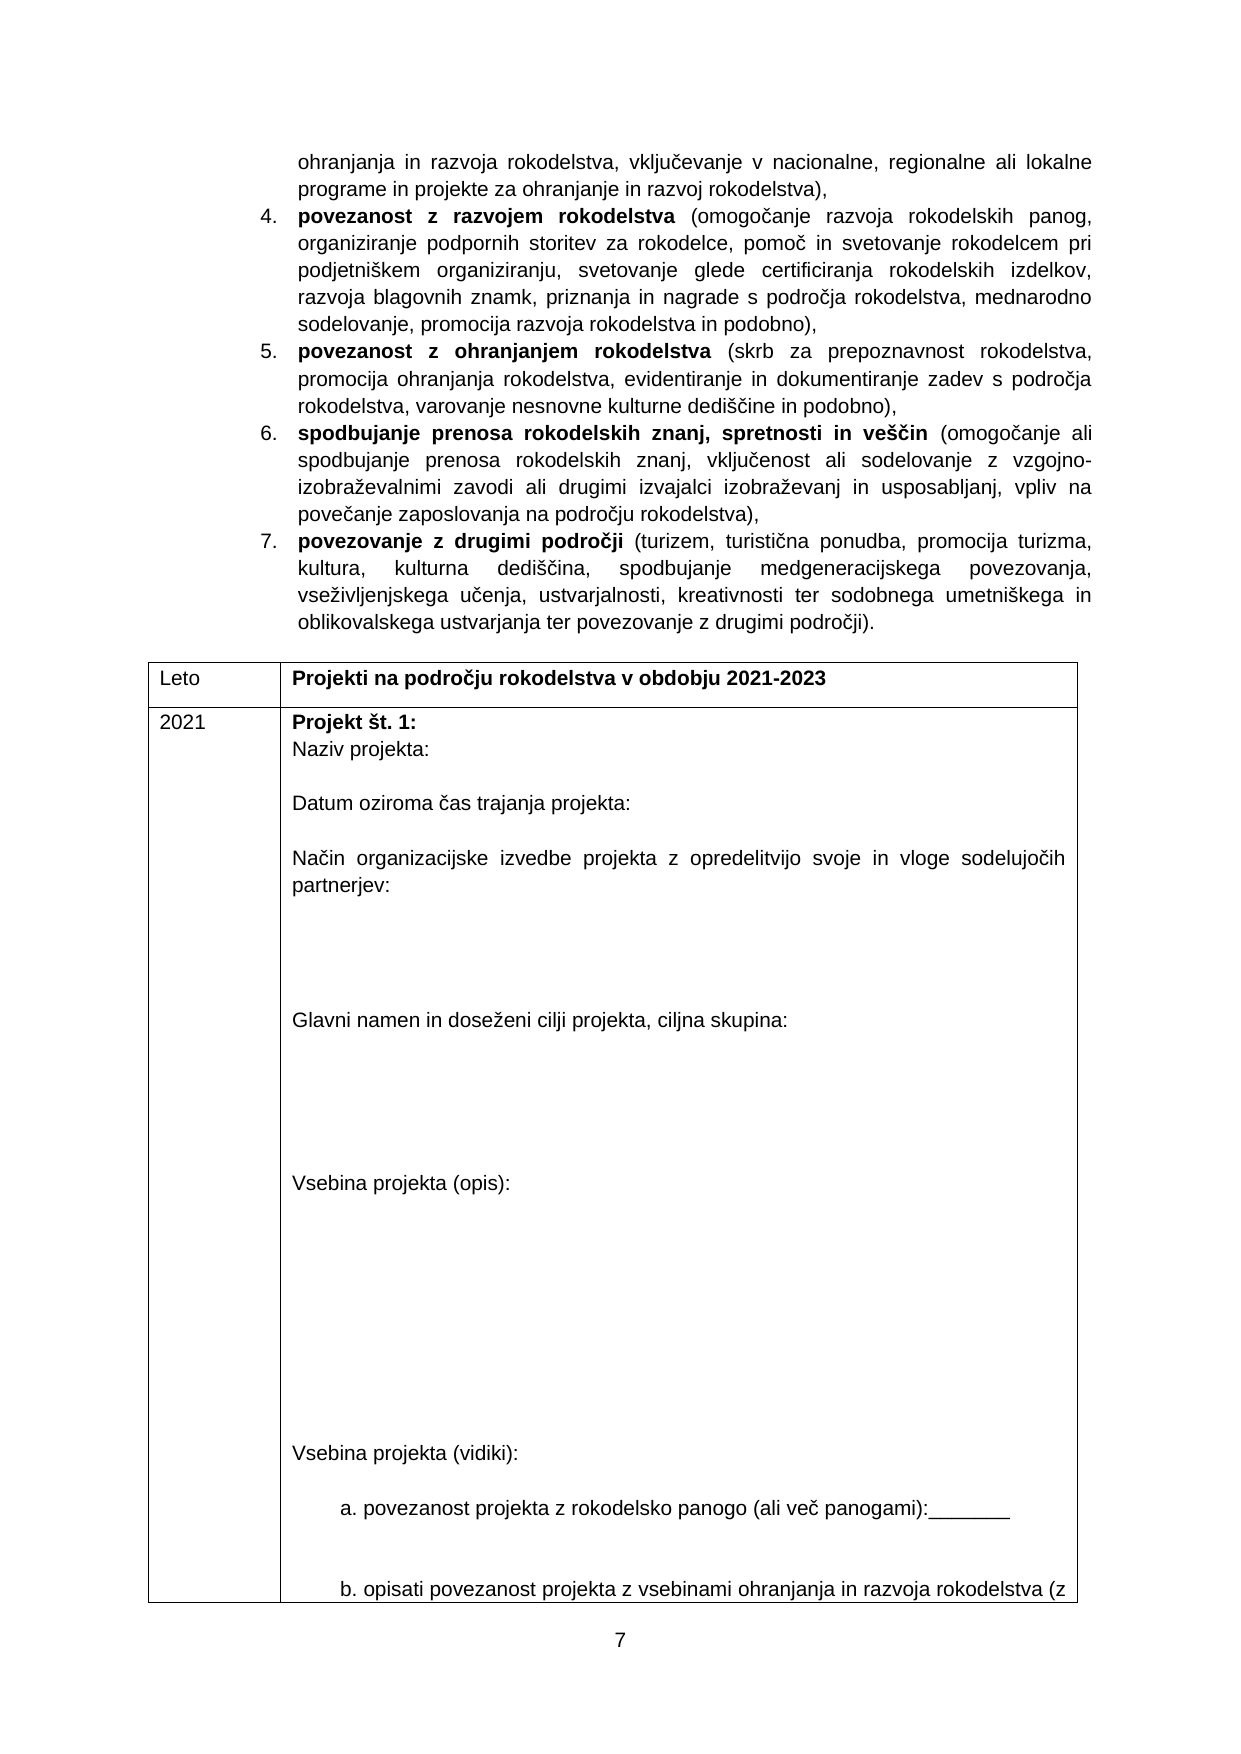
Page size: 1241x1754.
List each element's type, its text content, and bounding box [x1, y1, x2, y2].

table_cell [281, 708, 1077, 1602]
table_cell 2021 [149, 708, 280, 1602]
table_header Leto [149, 663, 280, 707]
list povezovanje z drugimi področji (turizem, turistična ponudba, promocija turizma, kultura, kulturna dediščina, spodbujanje medgeneracijskega povezovanja, vseživljenjskega učenja, ustvarjalnosti, kreativnosti ter sodobnega umetniškega in oblikovalskega ustvarjanja ter povezovanje z drugimi področji). [260, 527, 1093, 635]
list spodbujanje prenosa rokodelskih znanj, spretnosti in veščin (omogočanje ali spodbujanje prenosa rokodelskih znanj, vključenost ali sodelovanje z vzgojno-izobraževalnimi zavodi ali drugimi izvajalci izobraževanj in usposabljanj, vpliv na povečanje zaposlovanja na področju rokodelstva), [260, 418, 1093, 527]
list povezanost z razvojem rokodelstva (omogočanje razvoja rokodelskih panog, organiziranje podpornih storitev za rokodelce, pomoč in svetovanje rokodelcem pri podjetniškem organiziranju, svetovanje glede certificiranja rokodelskih izdelkov, razvoja blagovnih znamk, priznanja in nagrade s področja rokodelstva, mednarodno sodelovanje, promocija razvoja rokodelstva in podobno), [260, 202, 1093, 337]
list obravnavanje problematike s področja rokodelstva na nacionalni, regionalni ali lokalni ravni (obravnavanje konkretne problematike s področja ohranjanja in razvoja rokodelstva, povezanost s programi, stališči, predlogi in idejnimi rešitvami s področja ohranjanja in razvoja rokodelstva, vključevanje v nacionalne, regionalne ali lokalne programe in projekte za ohranjanje in razvoj rokodelstva), [260, 148, 1093, 202]
table_header Projekti na področju rokodelstva v obdobju 2021-2023 [281, 663, 1077, 707]
list povezanost z ohranjanjem rokodelstva (skrb za prepoznavnost rokodelstva, promocija ohranjanja rokodelstva, evidentiranje in dokumentiranje zadev s področja rokodelstva, varovanje nesnovne kulturne dediščine in podobno), [260, 337, 1093, 418]
